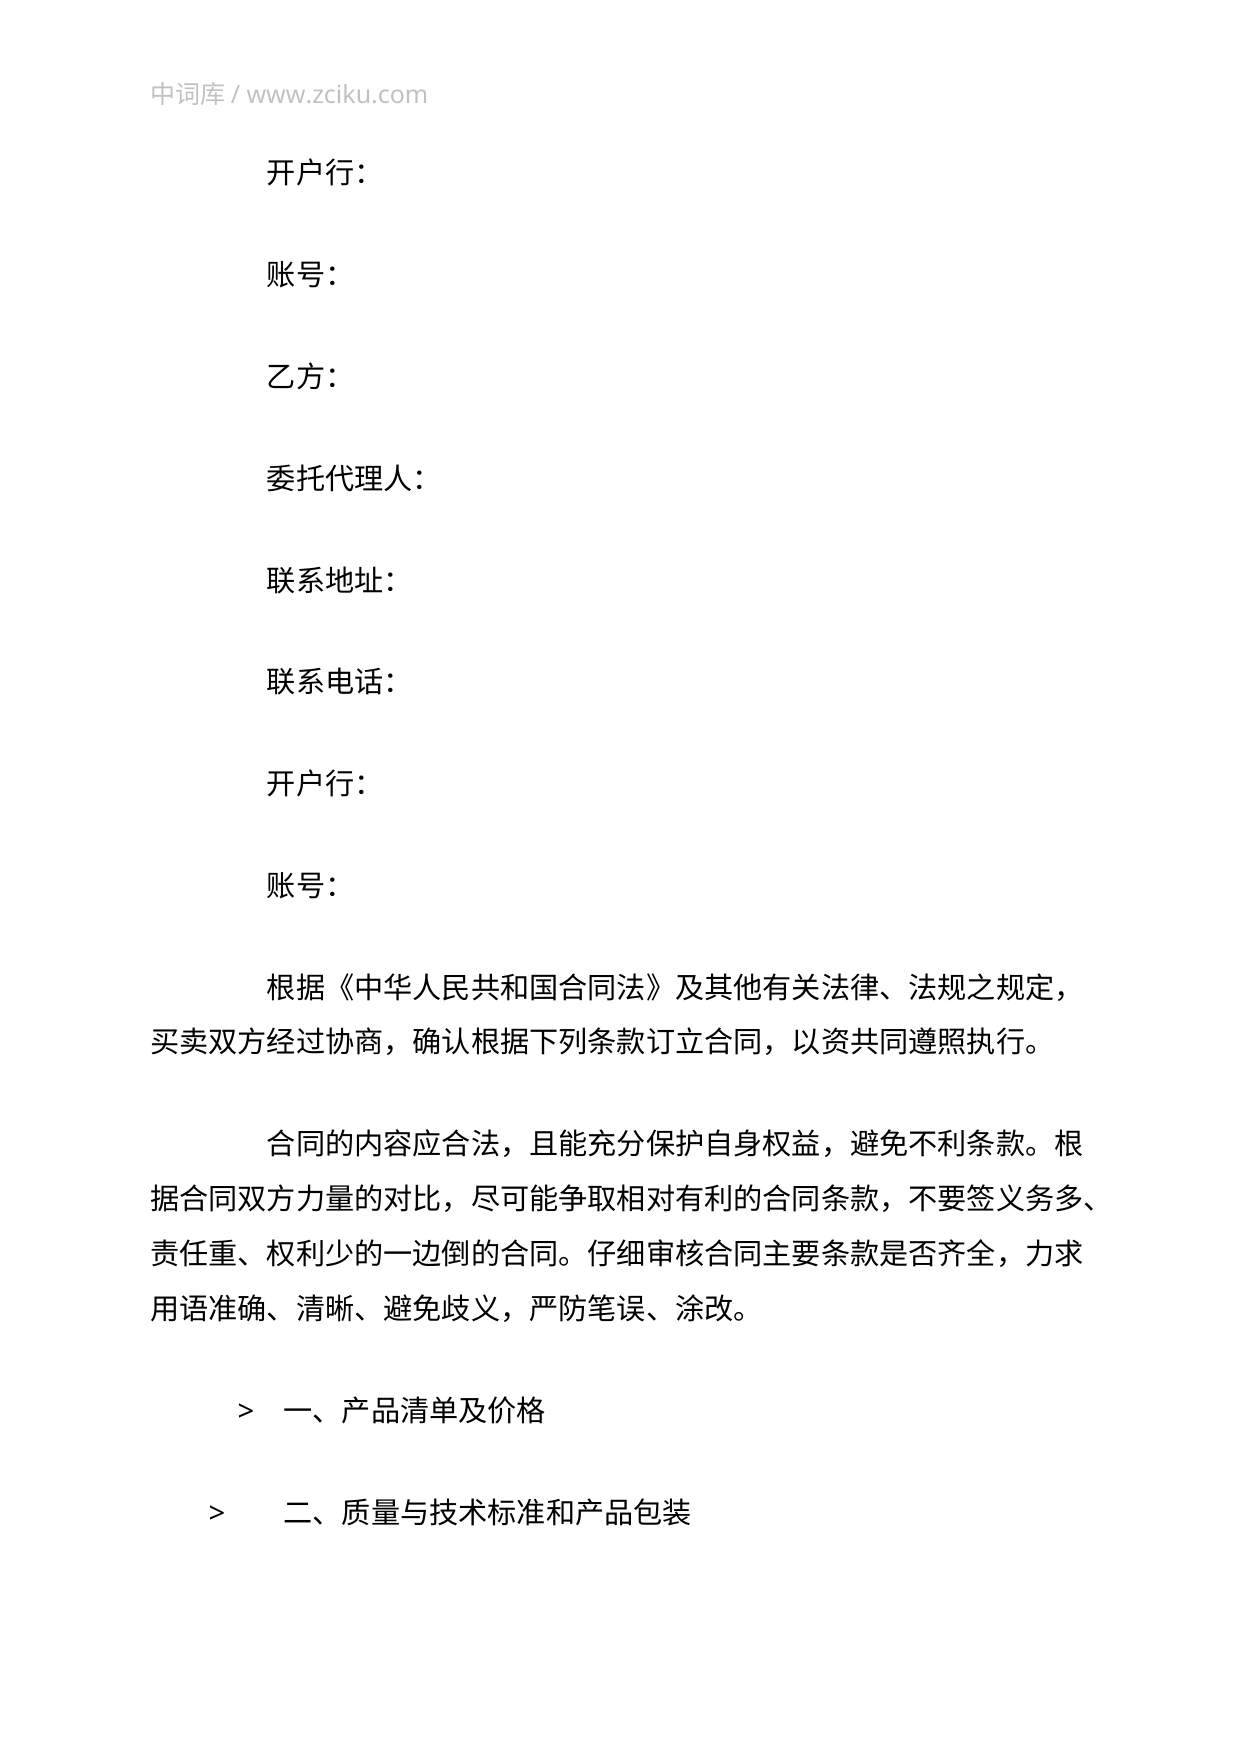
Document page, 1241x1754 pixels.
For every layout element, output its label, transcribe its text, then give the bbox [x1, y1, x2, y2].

text 委托代理人： [150, 455, 1090, 498]
text > 一、产品清单及价格 [150, 1387, 1090, 1430]
text 根据《中华人民共和国合同法》及其他有关法律、法规之规定，买卖双方经过协商，确认根据下列条款订立合同，以资共同遵照执行。 [150, 964, 1090, 1061]
text 合同的内容应合法，且能充分保护自身权益，避免不利条款。根据合同双方力量的对比，尽可能争取相对有利的合同条款，不要签义务多、责任重、权利少的一边倒的合同。仔细审核合同主要条款是否齐全，力求用语准确、清晰、避免歧义，严防笔误、涂改。 [150, 1121, 1090, 1328]
text 乙方： [150, 353, 1090, 396]
text 开户行： [150, 761, 1090, 803]
text 联系地址： [150, 557, 1090, 599]
text 账号： [150, 862, 1090, 905]
text 联系电话： [150, 659, 1090, 701]
text 账号： [150, 252, 1090, 294]
text > 二、质量与技术标准和产品包装 [150, 1489, 1090, 1532]
text 开户行： [150, 150, 1090, 192]
